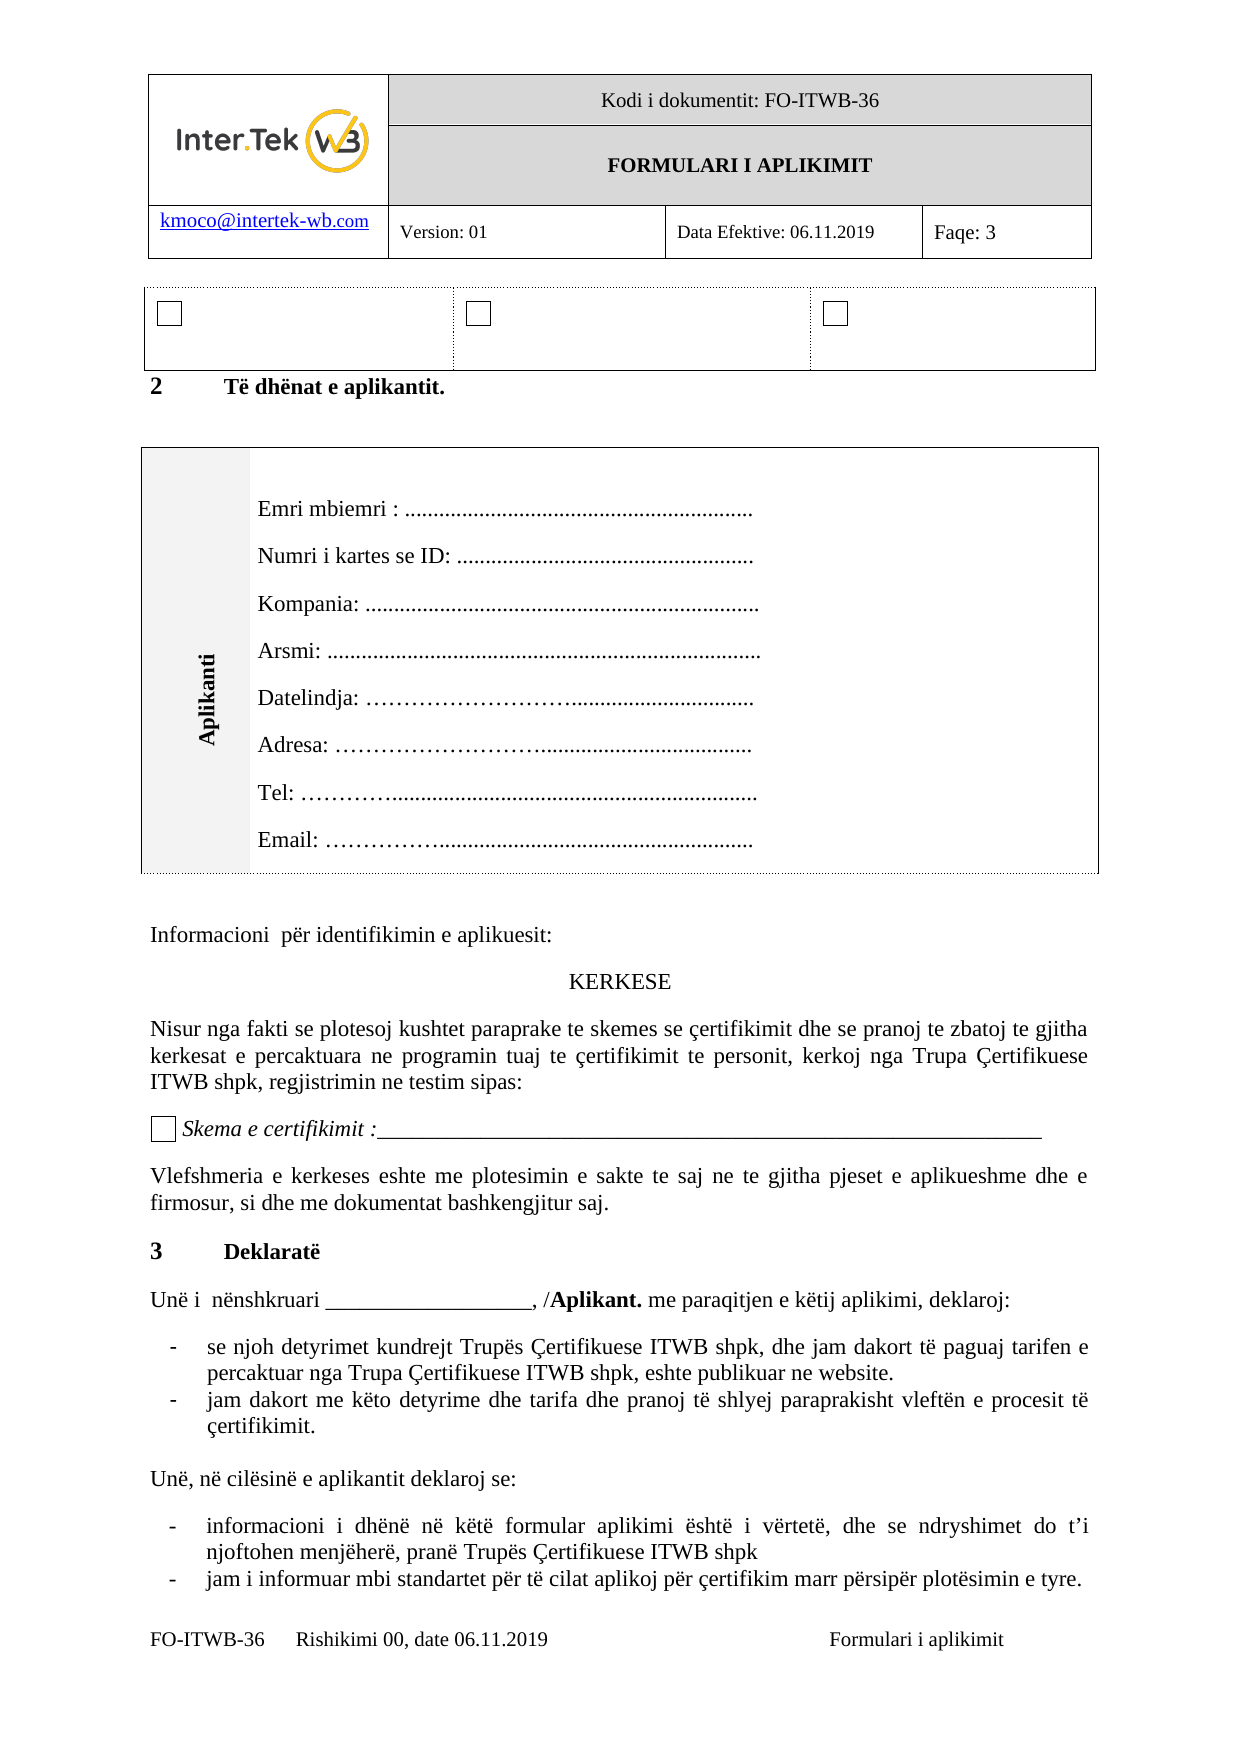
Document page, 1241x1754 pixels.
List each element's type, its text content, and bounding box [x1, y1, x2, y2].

table_cell [145, 287, 454, 370]
text Unë i nënshkruari __________________, /Aplikant. me paraqitjen e këtij aplikimi, deklaroj: [150, 1286, 1090, 1312]
table_header Emri mbiemri : ............................................................. Numri i kartes se ID: .................................................... Kompania: ..................................................................... Arsmi: ............................................................................ Datelindja: ………………………................................ Adresa: ………………………..................................... Tel: …………................................................................ Email: ……………....................................................... [250, 448, 1098, 873]
text Skema e certifikimit :__________________________________________________________ [150, 1115, 1090, 1142]
text Unë, në cilësinë e aplikantit deklaroj se: [150, 1465, 1090, 1491]
list se njoh detyrimet kundrejt Trupës Çertifikuese ITWB shpk, dhe jam dakort të paguaj tarifen e percaktuar nga Trupa Çertifikuese ITWB shpk, eshte publikuar ne website. [169, 1333, 1090, 1386]
list informacioni i dhënë në këtë formular aplikimi është i vërtetë, dhe se ndryshimet do t’i njoftohen menjëherë, pranë Trupës Çertifikuese ITWB shpk [169, 1512, 1090, 1565]
list Deklaratë [150, 1236, 1090, 1265]
list jam i informuar mbi standartet për të cilat aplikoj për çertifikim marr përsipër plotësimin e tyre. [169, 1565, 1090, 1591]
picture [159, 94, 378, 186]
list Të dhënat e aplikantit. [150, 371, 1090, 400]
text Vlefshmeria e kerkeses eshte me plotesimin e sakte te saj ne te gjitha pjeset e aplikueshme dhe e firmosur, si dhe me dokumentat bashkengjitur saj. [150, 1163, 1090, 1215]
text Informacioni pёr identifikimin e aplikuesit: [150, 921, 1090, 947]
table_cell [811, 287, 1095, 370]
text KERKESE [150, 968, 1090, 995]
text Nisur nga fakti se plotesoj kushtet paraprake te skemes se çertifikimit dhe se pranoj te zbatoj te gjitha kerkesat e percaktuara ne programin tuaj te çertifikimit te personit, kerkoj nga Trupa Çertifikuese ITWB shpk, regjistrimin ne testim sipas: [150, 1016, 1090, 1094]
table_header Aplikanti [142, 448, 250, 873]
list jam dakort me këto detyrime dhe tarifa dhe pranoj të shlyej paraprakisht vleftën e procesit të çertifikimit. [169, 1386, 1090, 1438]
table_cell [454, 287, 811, 370]
